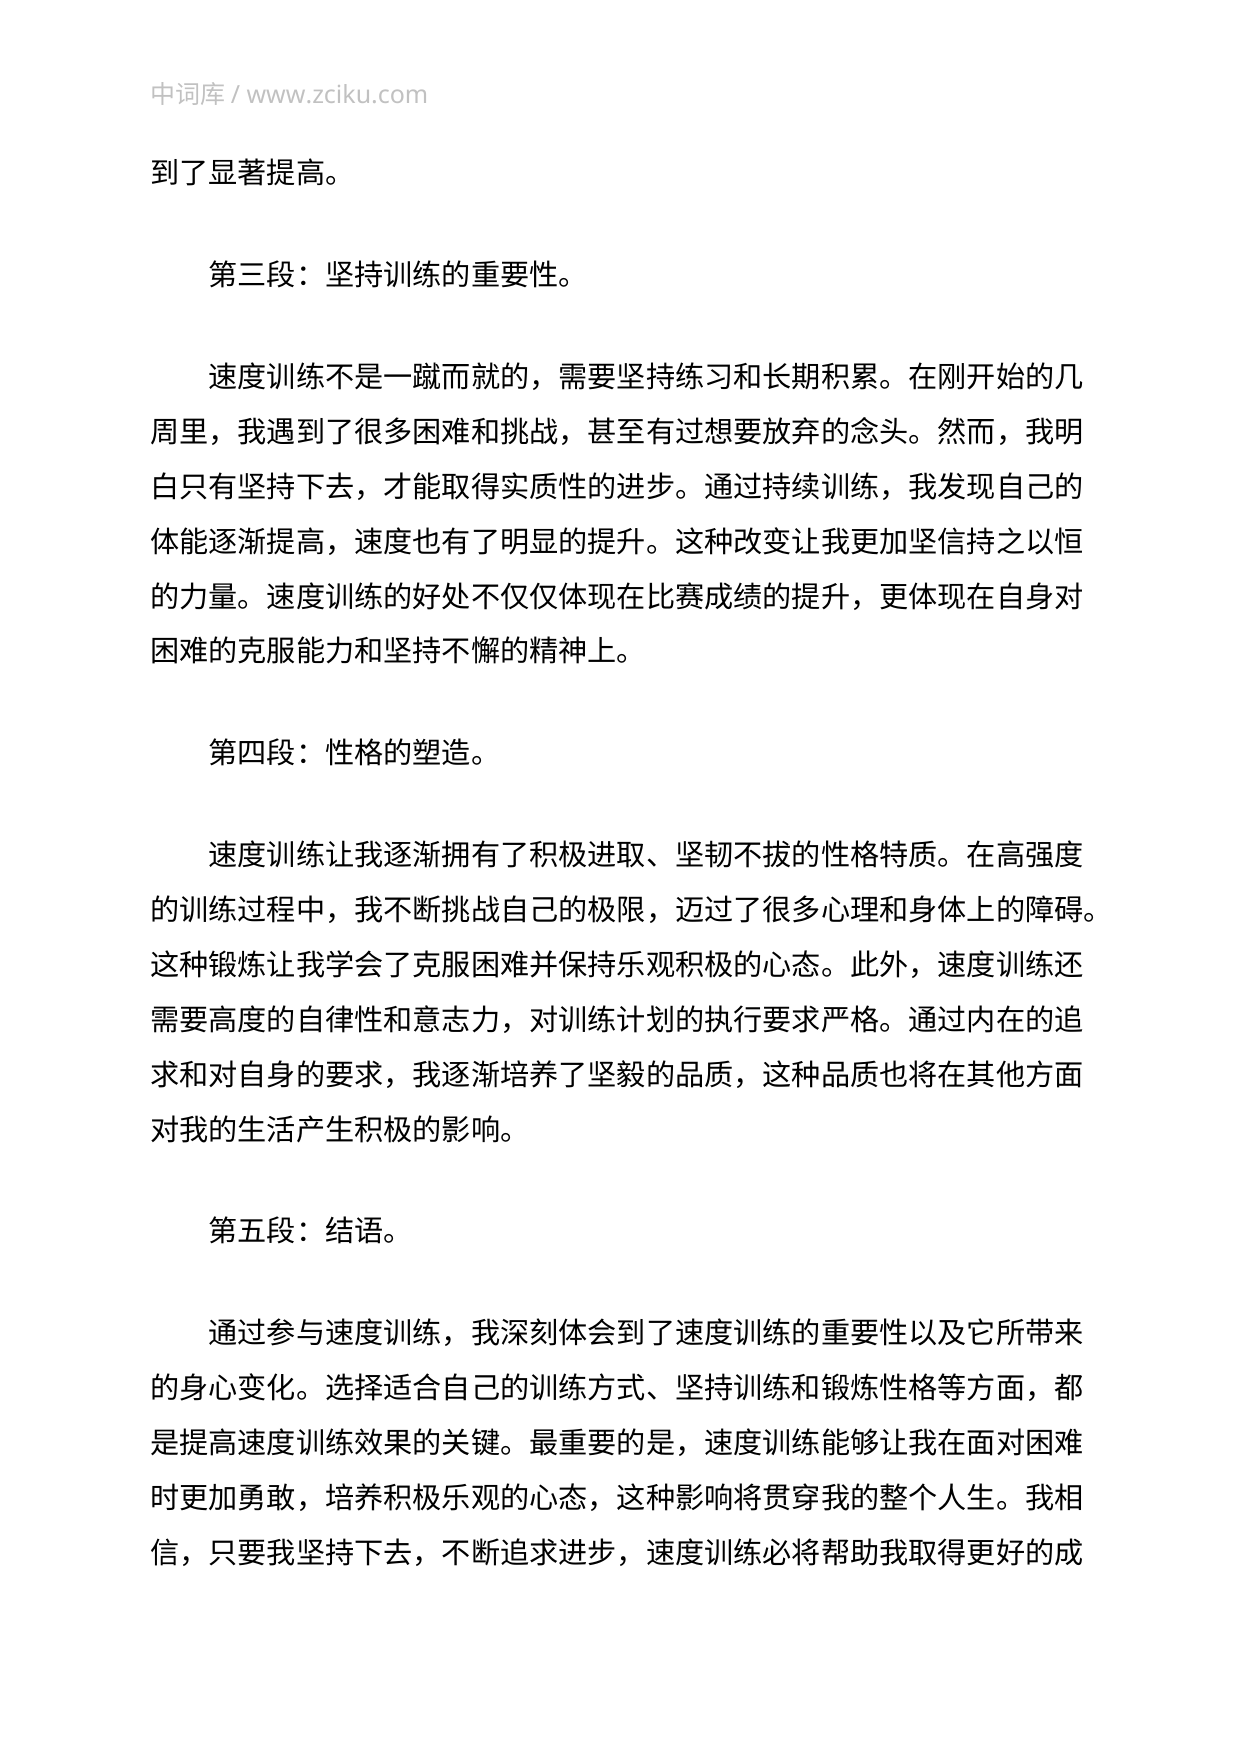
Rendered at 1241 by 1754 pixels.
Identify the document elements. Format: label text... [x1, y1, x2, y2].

text 速度训练不是一蹴而就的，需要坚持练习和长期积累。在刚开始的几周里，我遇到了很多困难和挑战，甚至有过想要放弃的念头。然而，我明白只有坚持下去，才能取得实质性的进步。通过持续训练，我发现自己的体能逐渐提高，速度也有了明显的提升。这种改变让我更加坚信持之以恒的力量。速度训练的好处不仅仅体现在比赛成绩的提升，更体现在自身对困难的克服能力和坚持不懈的精神上。 [150, 353, 1090, 670]
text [150, 150, 1090, 192]
text 第五段：结语。 [150, 1208, 1090, 1250]
text 第四段：性格的塑造。 [150, 730, 1090, 772]
text 第三段：坚持训练的重要性。 [150, 252, 1090, 294]
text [150, 1309, 1090, 1571]
text 速度训练让我逐渐拥有了积极进取、坚韧不拔的性格特质。在高强度的训练过程中，我不断挑战自己的极限，迈过了很多心理和身体上的障碍。这种锻炼让我学会了克服困难并保持乐观积极的心态。此外，速度训练还需要高度的自律性和意志力，对训练计划的执行要求严格。通过内在的追求和对自身的要求，我逐渐培养了坚毅的品质，这种品质也将在其他方面对我的生活产生积极的影响。 [150, 832, 1090, 1148]
